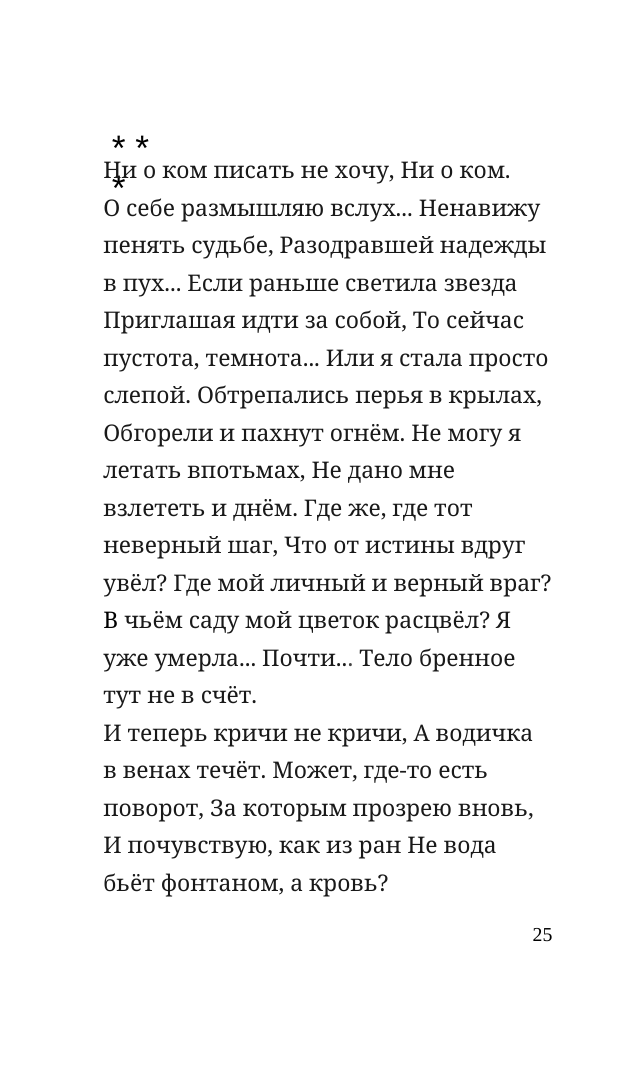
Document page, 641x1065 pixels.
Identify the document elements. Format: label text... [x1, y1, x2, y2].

text 25 [103, 923, 552, 946]
text О себе размышляю вслух... Ненавижу пенять судьбе, Разодравшей надежды в пух... Если раньше светила звезда Приглашая идти за собой, То сейчас пустота, темнота... Или я стала просто слепой. Обтрепались перья в крылах, Обгорели и пахнут огнём. Не могу я летать впотьмах, Не дано мне взлететь и днём. Где же, где тот неверный шаг, Что от истины вдруг увёл? Где мой личный и верный враг? В чьём саду мой цветок расцвёл? Я уже умерла... Почти... Тело бренное тут не в счёт. [103, 192, 552, 710]
text И теперь кричи не кричи, А водичка в венах течёт. Может, где-то есть поворот, За которым прозрею вновь, И почувствую, как из ран Не вода бьёт фонтаном, а кровь? [103, 717, 552, 898]
text Ни о ком писать не хочу, Ни о ком. [103, 154, 552, 185]
